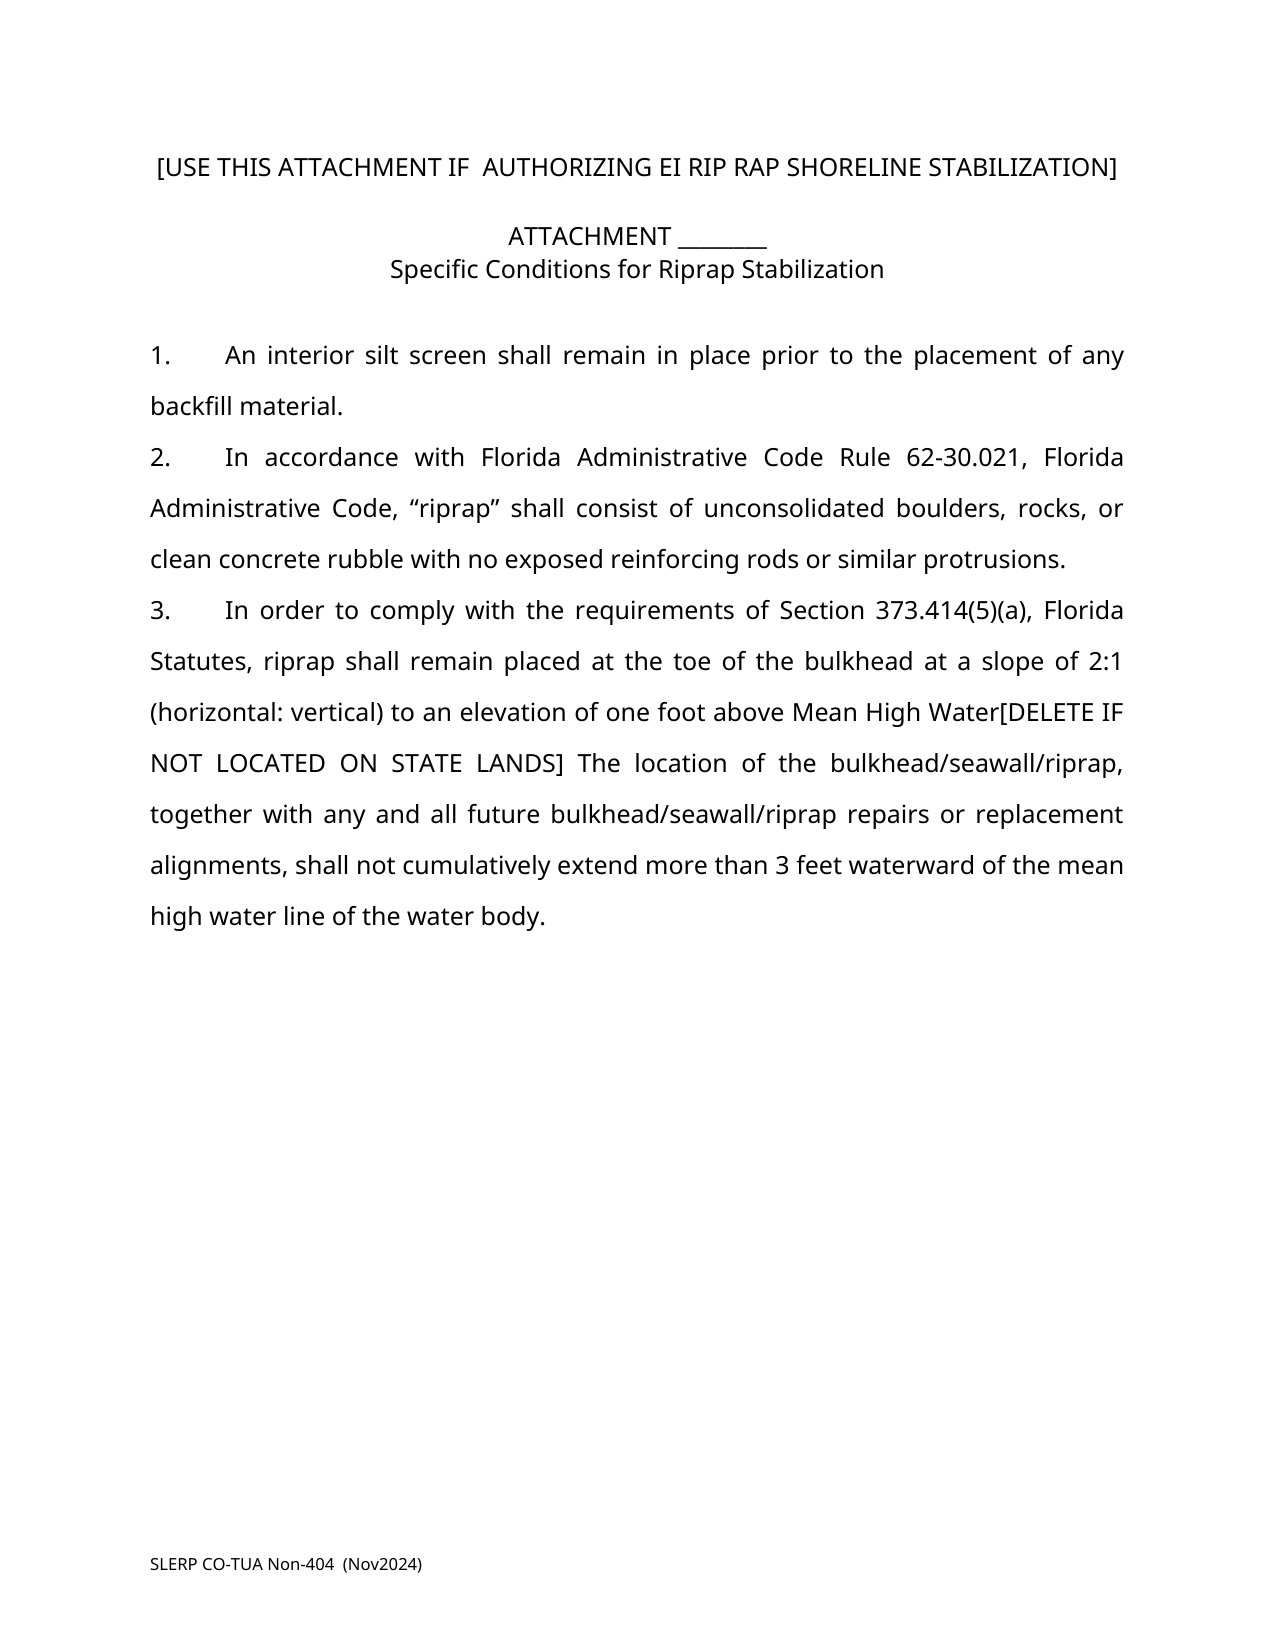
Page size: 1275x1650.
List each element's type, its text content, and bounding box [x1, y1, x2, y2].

text 3. In order to comply with the requirements of Section 373.414(5)(a), Florida Statutes, riprap shall remain placed at the toe of the bulkhead at a slope of 2:1 (horizontal: vertical) to an elevation of one foot above Mean High Water[DELETE IF NOT LOCATED ON STATE LANDS] The location of the bulkhead/seawall/riprap, together with any and all future bulkhead/seawall/riprap repairs or replacement alignments, shall not cumulatively extend more than 3 feet waterward of the mean high water line of the water body. [150, 592, 1125, 933]
text ATTACHMENT ________ [150, 218, 1125, 252]
text [USE THIS ATTACHMENT IF AUTHORIZING EI RIP RAP SHORELINE STABILIZATION] [150, 150, 1125, 184]
text 2. In accordance with Florida Administrative Code Rule 62-30.021, Florida Administrative Code, “riprap” shall consist of unconsolidated boulders, rocks, or clean concrete rubble with no exposed reinforcing rods or similar protrusions. [150, 439, 1125, 576]
text 1. An interior silt screen shall remain in place prior to the placement of any backfill material. [150, 337, 1125, 422]
text Specific Conditions for Riprap Stabilization [150, 252, 1125, 286]
